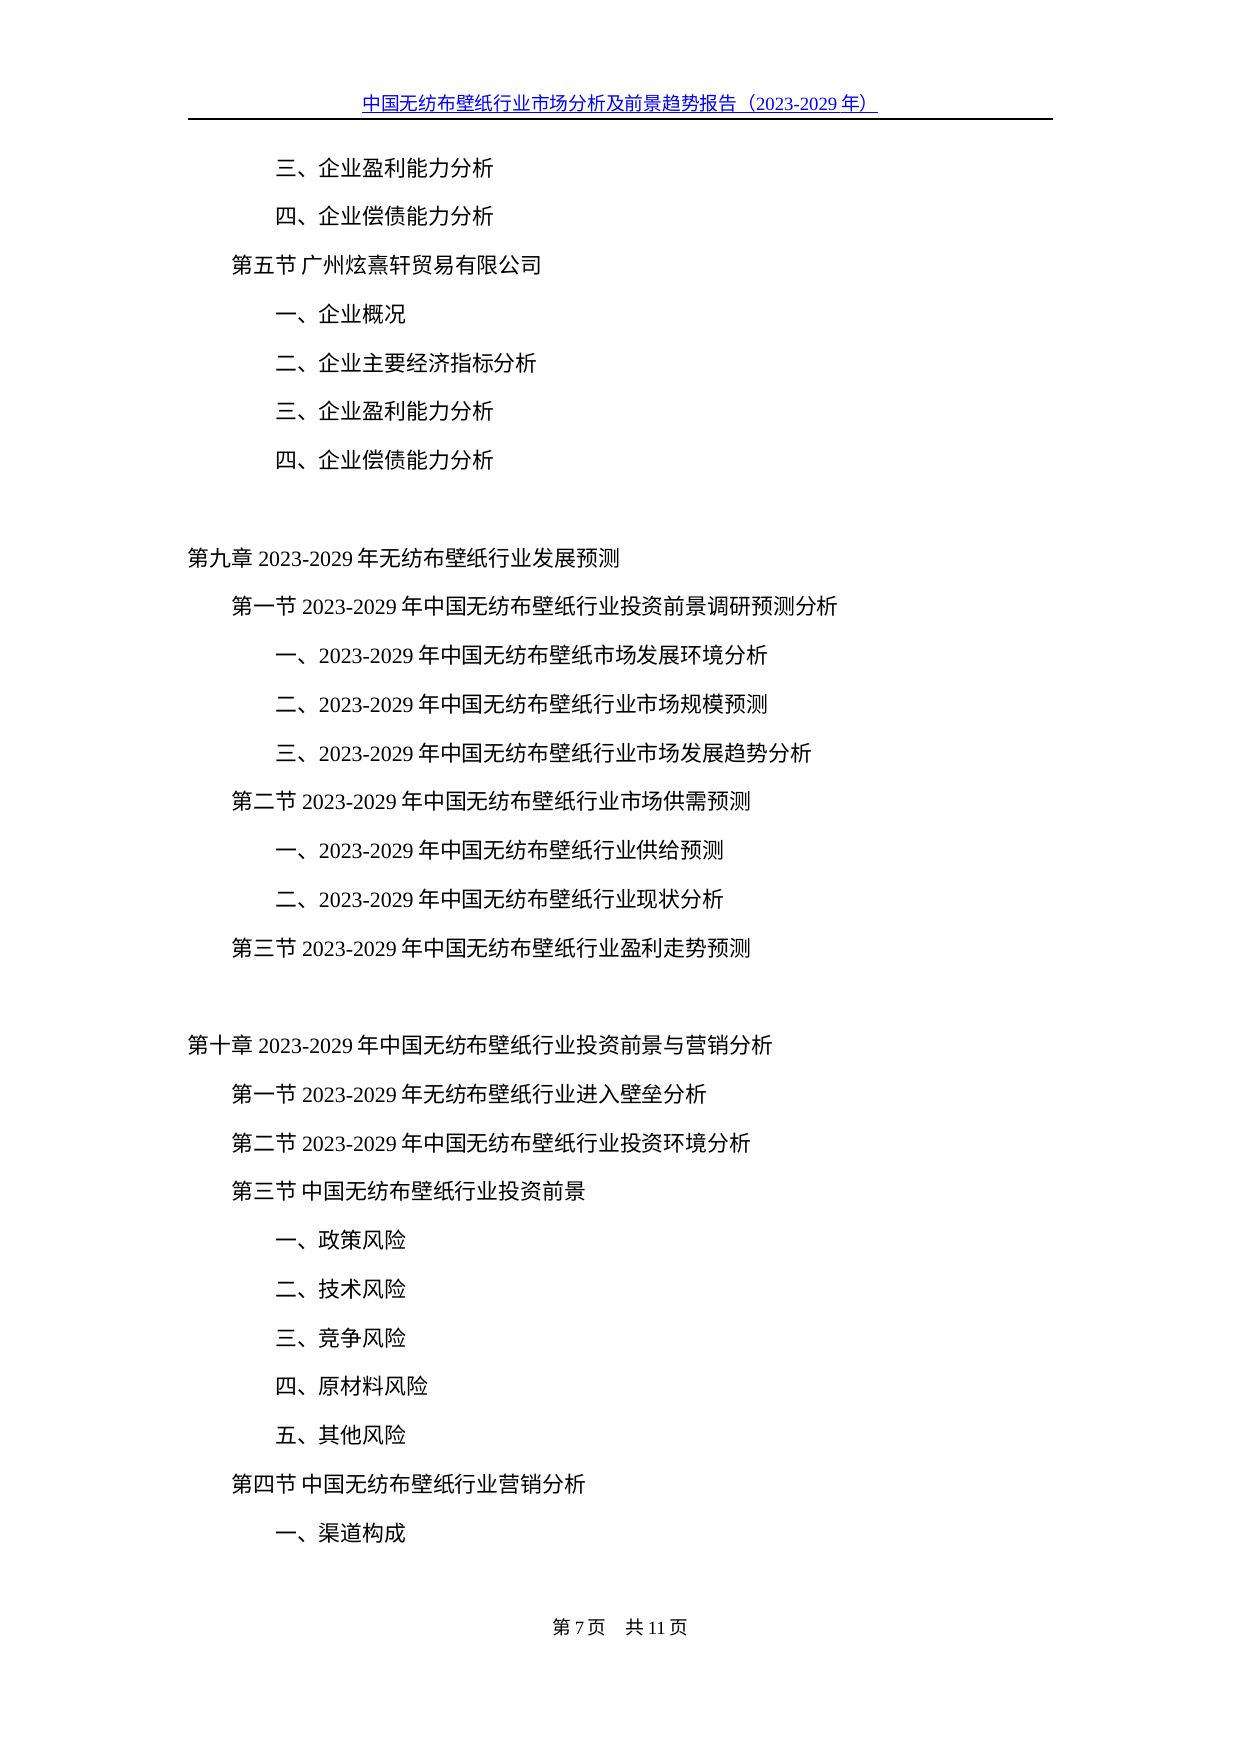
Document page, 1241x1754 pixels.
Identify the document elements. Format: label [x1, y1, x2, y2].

text [187, 150, 1053, 1548]
